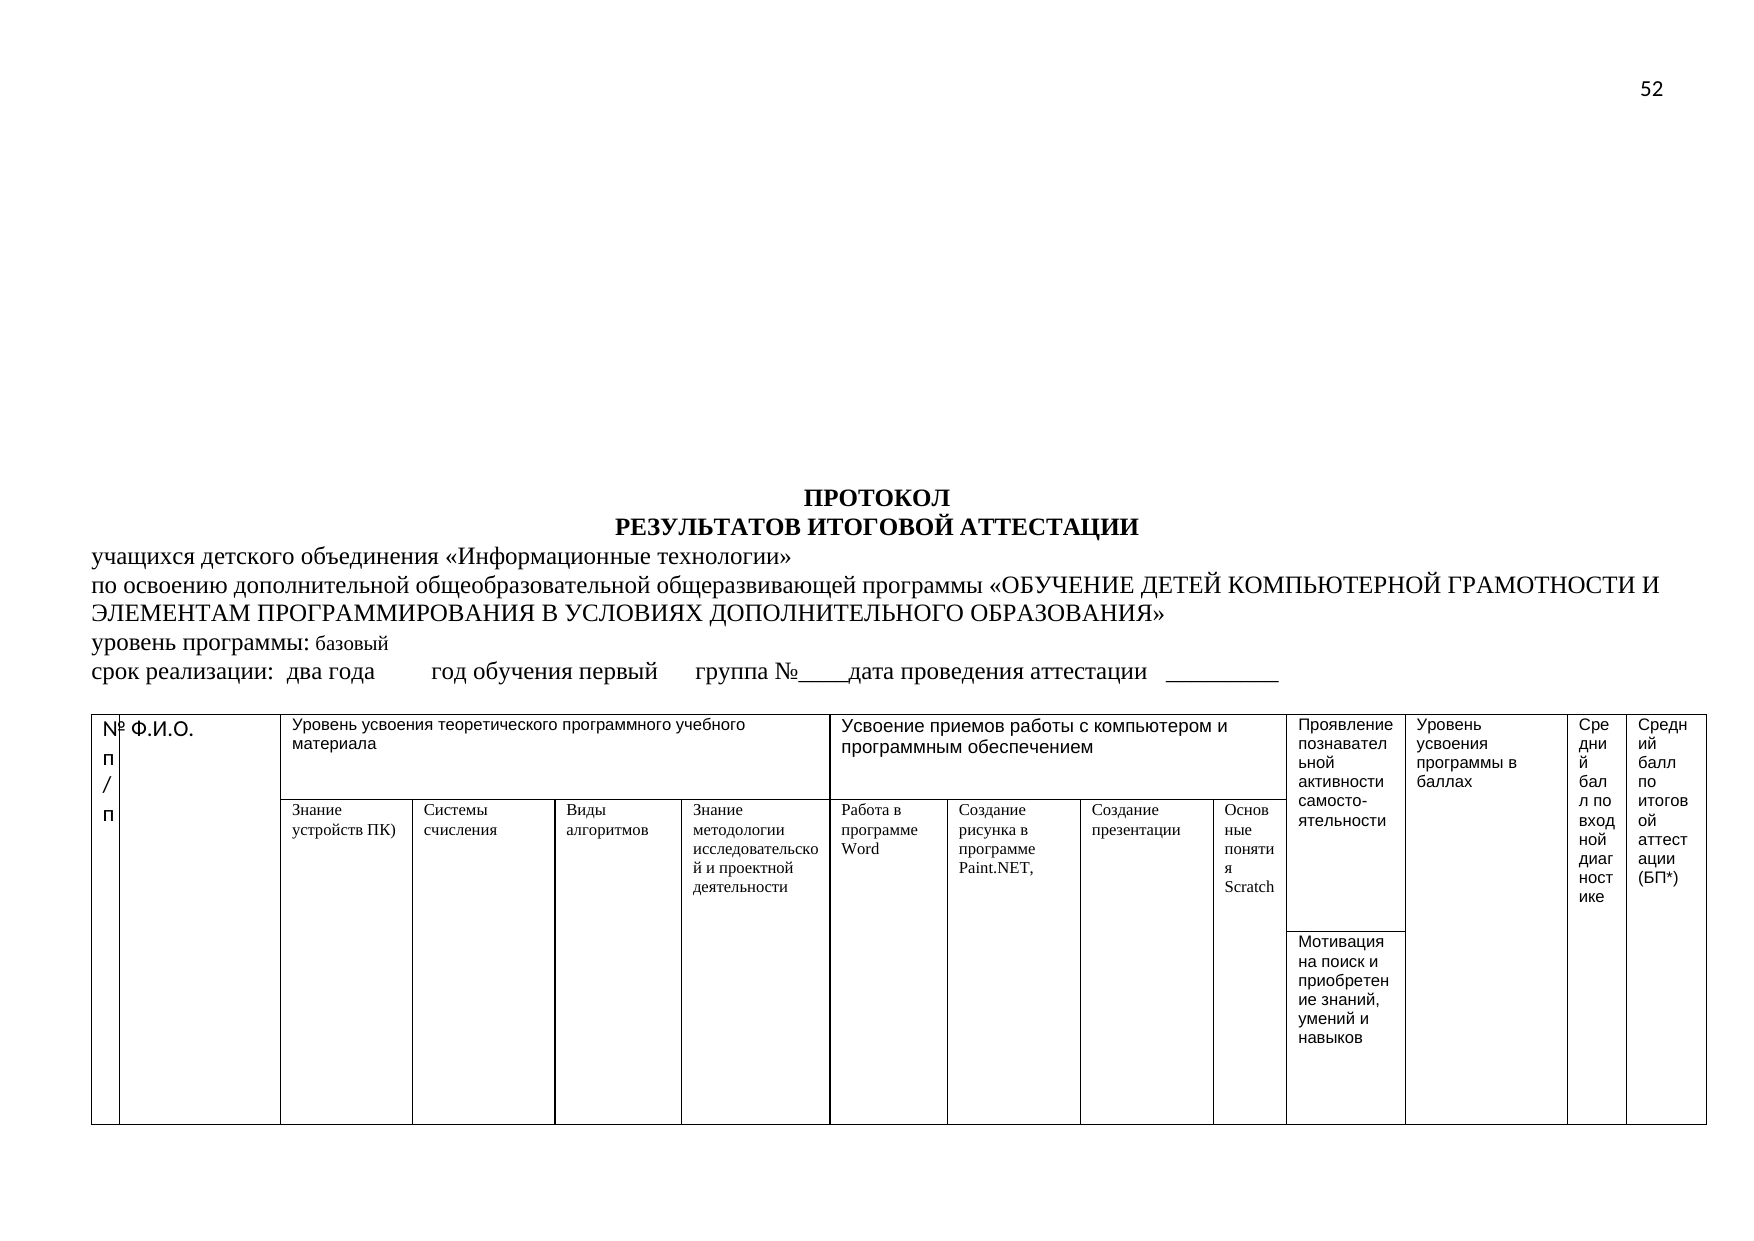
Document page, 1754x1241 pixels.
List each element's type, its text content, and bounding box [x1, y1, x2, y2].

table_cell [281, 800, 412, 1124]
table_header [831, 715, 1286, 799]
text по освоению дополнительной общеобразовательной общеразвивающей программы «ОБУЧЕНИЕ ДЕТЕЙ КОМПЬЮТЕРНОЙ ГРАМОТНОСТИ И ЭЛЕМЕНТАМ ПРОГРАММИРОВАНИЯ В УСЛОВИЯХ ДОПОЛНИТЕЛЬНОГО ОБРАЗОВАНИЯ» [91, 570, 1663, 627]
text ПРОТОКОЛ [91, 483, 1663, 512]
text срок реализации: два года год обучения первый группа №____дата проведения аттестации _________ [91, 656, 1663, 685]
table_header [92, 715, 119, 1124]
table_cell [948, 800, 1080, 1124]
text учащихся детского объединения «Информационные технологии» [91, 541, 1663, 570]
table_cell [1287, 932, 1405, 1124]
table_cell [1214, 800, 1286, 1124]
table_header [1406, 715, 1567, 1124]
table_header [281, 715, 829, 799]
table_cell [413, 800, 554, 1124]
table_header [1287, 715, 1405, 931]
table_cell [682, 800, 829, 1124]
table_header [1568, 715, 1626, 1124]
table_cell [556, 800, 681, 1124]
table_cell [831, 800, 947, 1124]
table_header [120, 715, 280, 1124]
text уровень программы: базовый [91, 627, 1663, 656]
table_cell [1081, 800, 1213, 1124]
text РЕЗУЛЬТАТОВ ИТОГОВОЙ АТТЕСТАЦИИ [91, 512, 1663, 541]
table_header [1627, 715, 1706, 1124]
